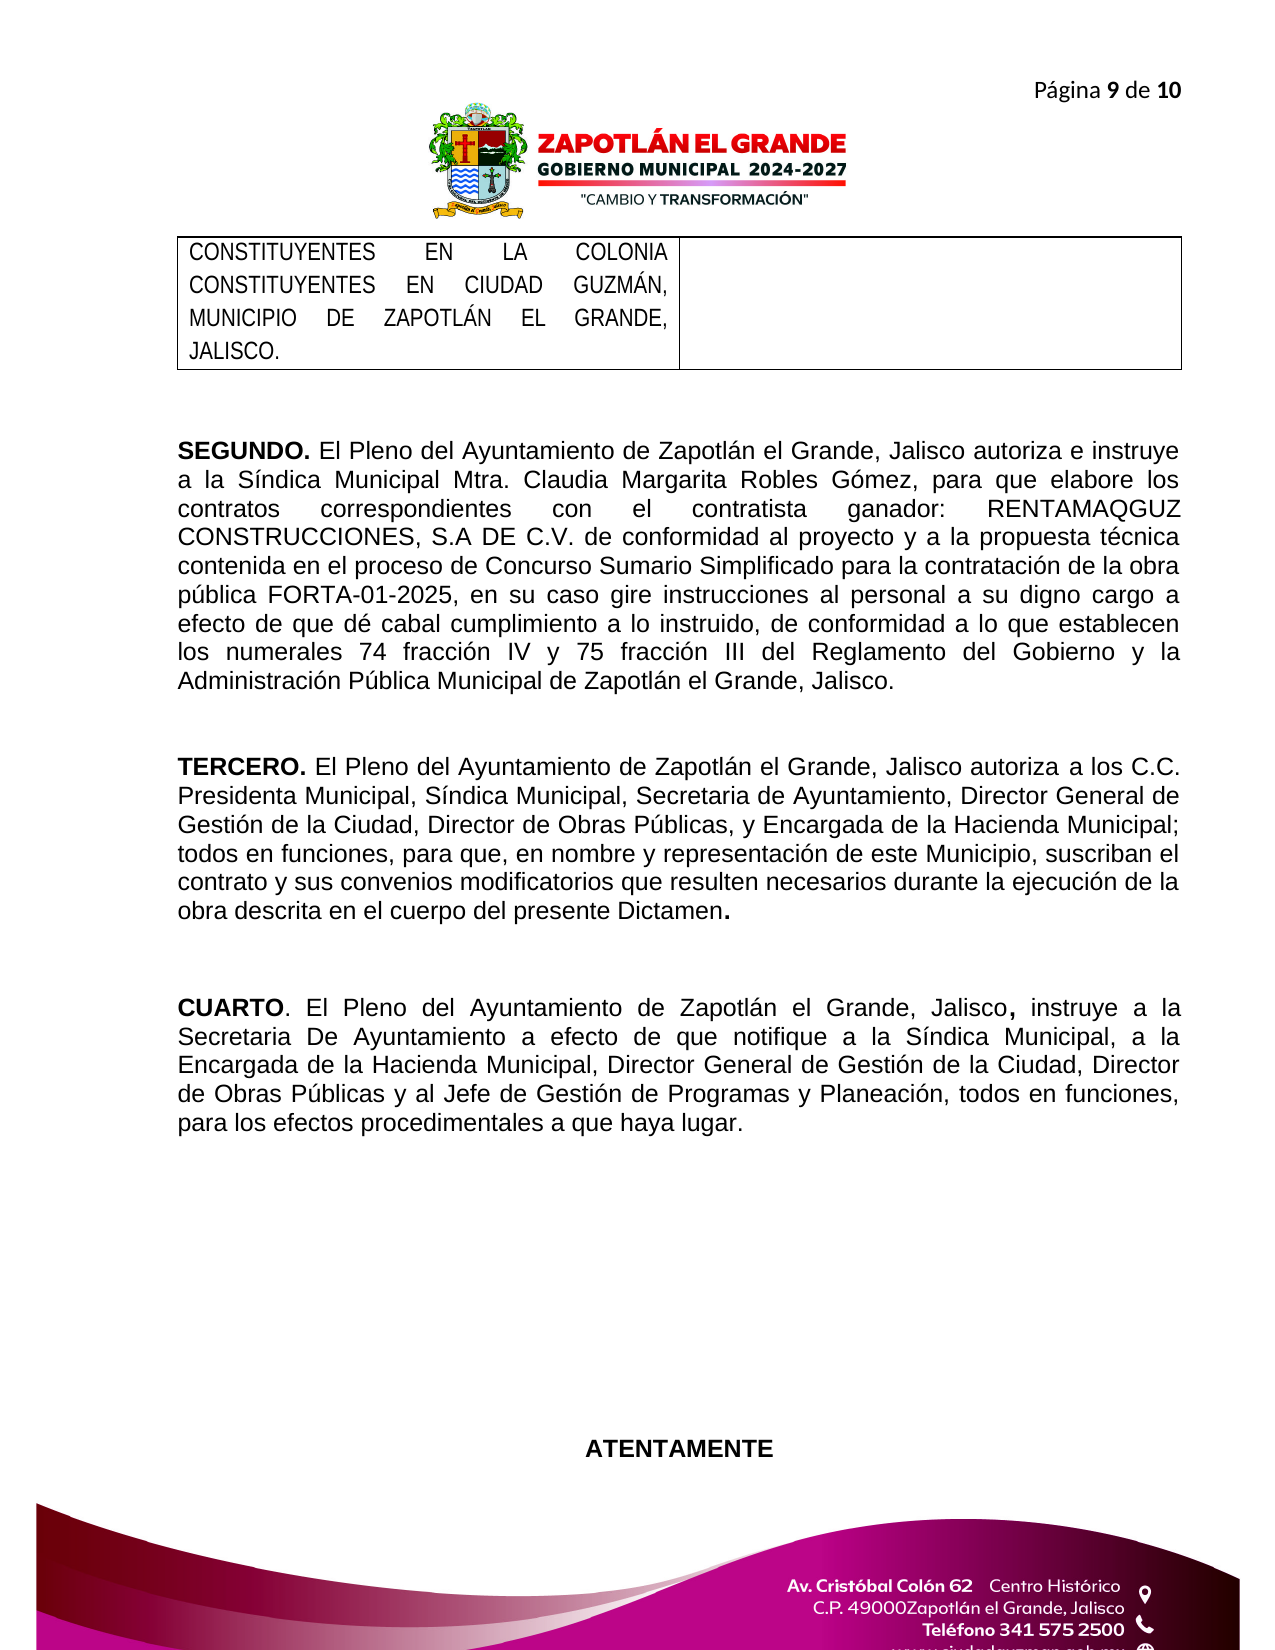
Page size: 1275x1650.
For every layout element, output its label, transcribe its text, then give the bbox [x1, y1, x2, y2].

text ATENTAMENTE [177, 1434, 1181, 1463]
picture [0, 59, 1275, 1650]
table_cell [680, 238, 1181, 369]
text TERCERO. El Pleno del Ayuntamiento de Zapotlán el Grande, Jalisco autoriza a los C.C. Presidenta Municipal, Síndica Municipal, Secretaria de Ayuntamiento, Director General de Gestión de la Ciudad, Director de Obras Públicas, y Encargada de la Hacienda Municipal; todos en funciones, para que, en nombre y representación de este Municipio, suscriban el contrato y sus convenios modificatorios que resulten necesarios durante la ejecución de la obra descrita en el cuerpo del presente Dictamen. [177, 752, 1181, 925]
text CUARTO. El Pleno del Ayuntamiento de Zapotlán el Grande, Jalisco, instruye a la Secretaria De Ayuntamiento a efecto de que notifique a la Síndica Municipal, a la Encargada de la Hacienda Municipal, Director General de Gestión de la Ciudad, Director de Obras Públicas y al Jefe de Gestión de Programas y Planeación, todos en funciones, para los efectos procedimentales a que haya lugar. [177, 993, 1181, 1137]
text SEGUNDO. El Pleno del Ayuntamiento de Zapotlán el Grande, Jalisco autoriza e instruye a la Síndica Municipal Mtra. Claudia Margarita Robles Gómez, para que elabore los contratos correspondientes con el contratista ganador: RENTAMAQGUZ CONSTRUCCIONES, S.A DE C.V. de conformidad al proyecto y a la propuesta técnica contenida en el proceso de Concurso Sumario Simplificado para la contratación de la obra pública FORTA-01-2025, en su caso gire instrucciones al personal a su digno cargo a efecto de que dé cabal cumplimiento a lo instruido, de conformidad a lo que establecen los numerales 74 fracción IV y 75 fracción III del Reglamento del Gobierno y la Administración Pública Municipal de Zapotlán el Grande, Jalisco. [177, 436, 1181, 695]
